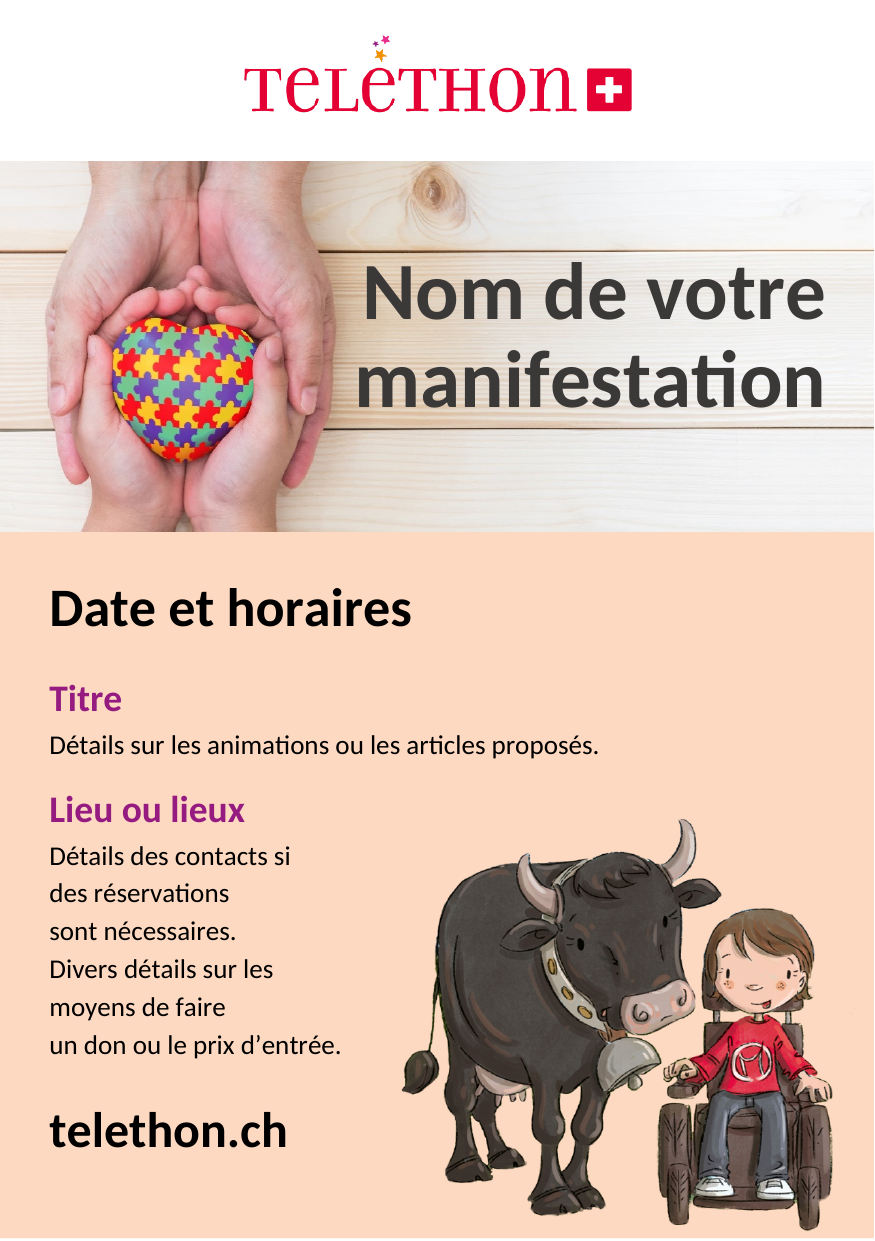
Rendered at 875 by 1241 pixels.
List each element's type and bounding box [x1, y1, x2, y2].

picture [0, 161, 874, 532]
picture [233, 29, 642, 134]
picture [386, 796, 866, 1236]
